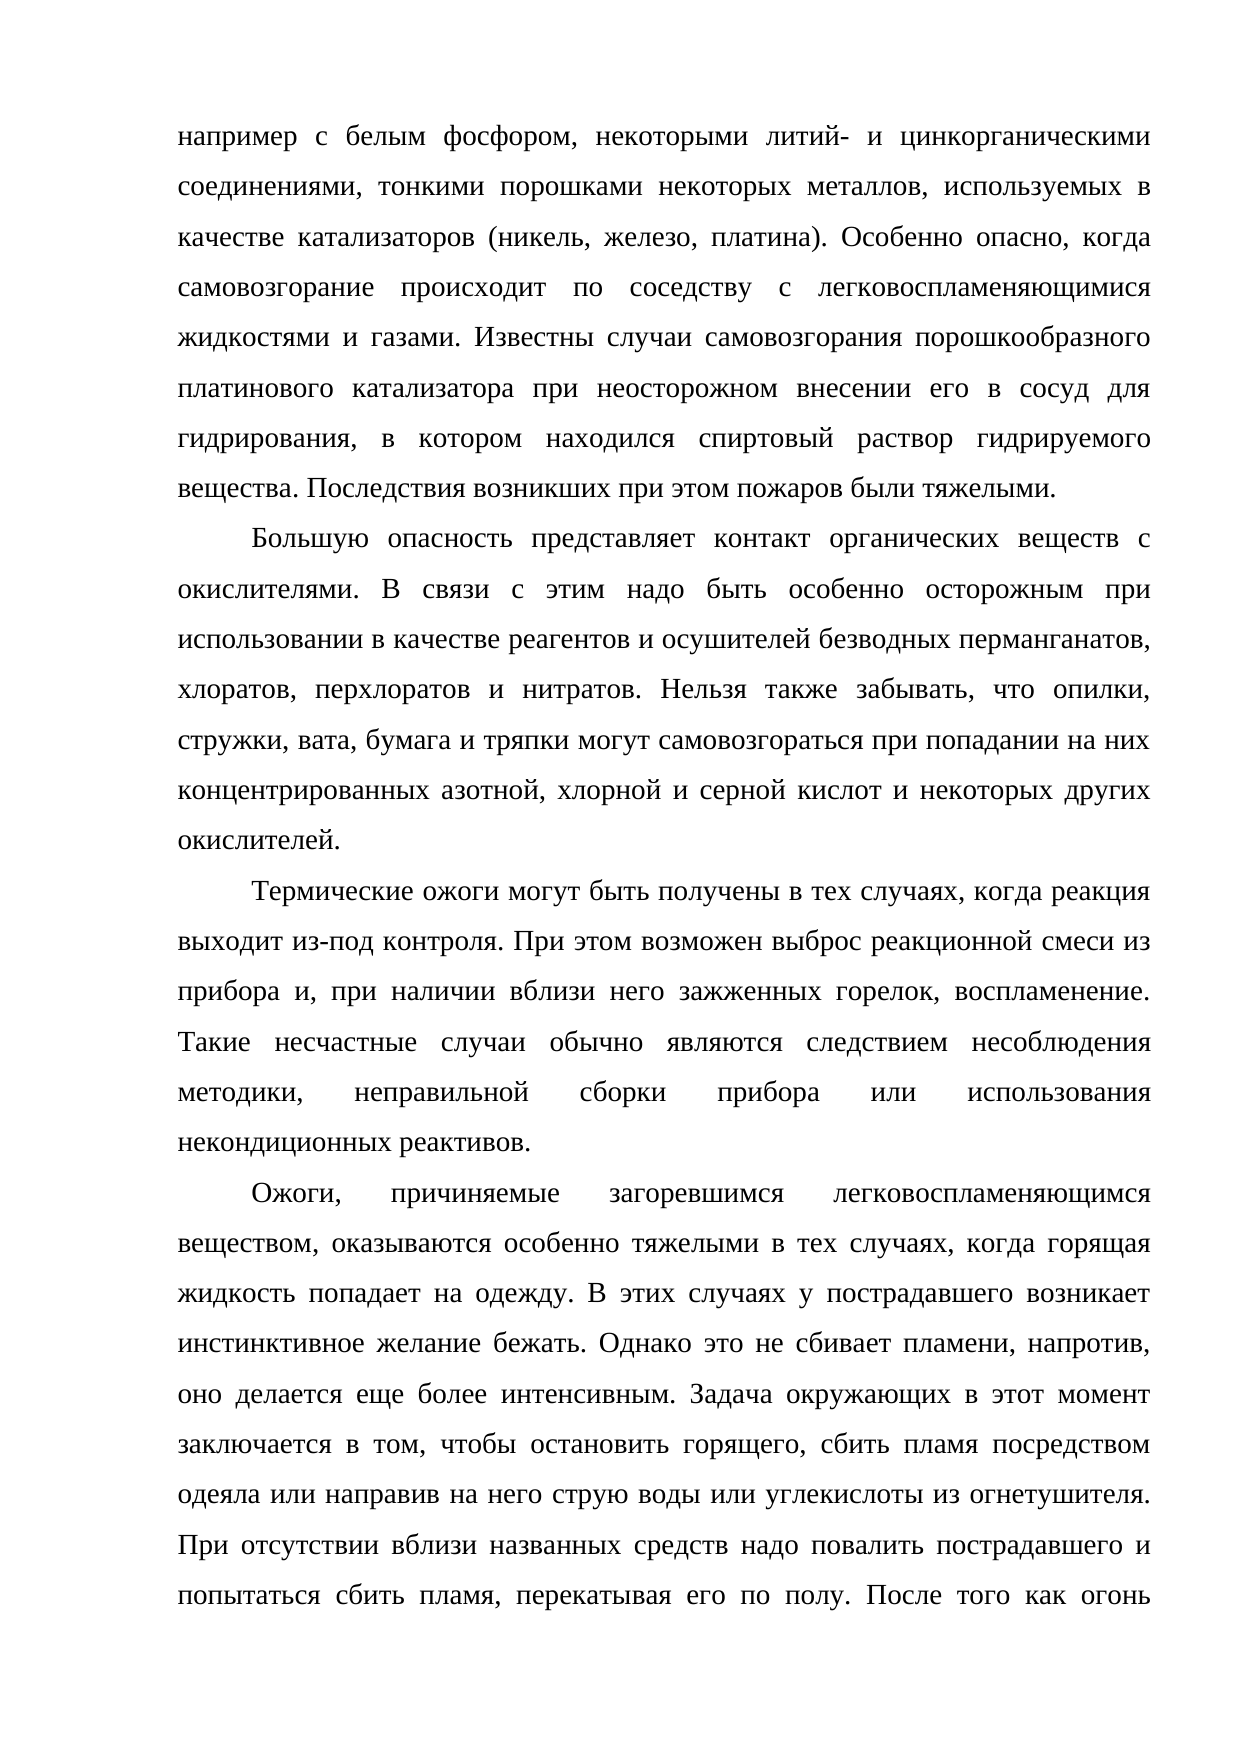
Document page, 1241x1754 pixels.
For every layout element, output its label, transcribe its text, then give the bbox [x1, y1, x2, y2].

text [177, 1175, 1152, 1611]
text Большую опасность представляет контакт органических веществ с окислителями. В связи с этим надо быть особенно осторожным при использовании в качестве реагентов и осушителей безводных перманганатов, хлоратов, перхлоратов и нитратов. Нельзя также забывать, что опилки, стружки, вата, бумага и тряпки могут самовозгораться при попадании на них концентрированных азотной, хлорной и серной кислот и некоторых других окислителей. [177, 521, 1152, 856]
text Термические ожоги могут быть получены в тех случаях, когда реакция выходит из-под контроля. При этом возможен выброс реакционной смеси из прибора и, при наличии вблизи него зажженных горелок, воспламенение. Такие несчастные случаи обычно являются следствием несоблюдения методики, неправильной сборки прибора или использования некондиционных реактивов. [177, 873, 1152, 1158]
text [177, 118, 1152, 504]
